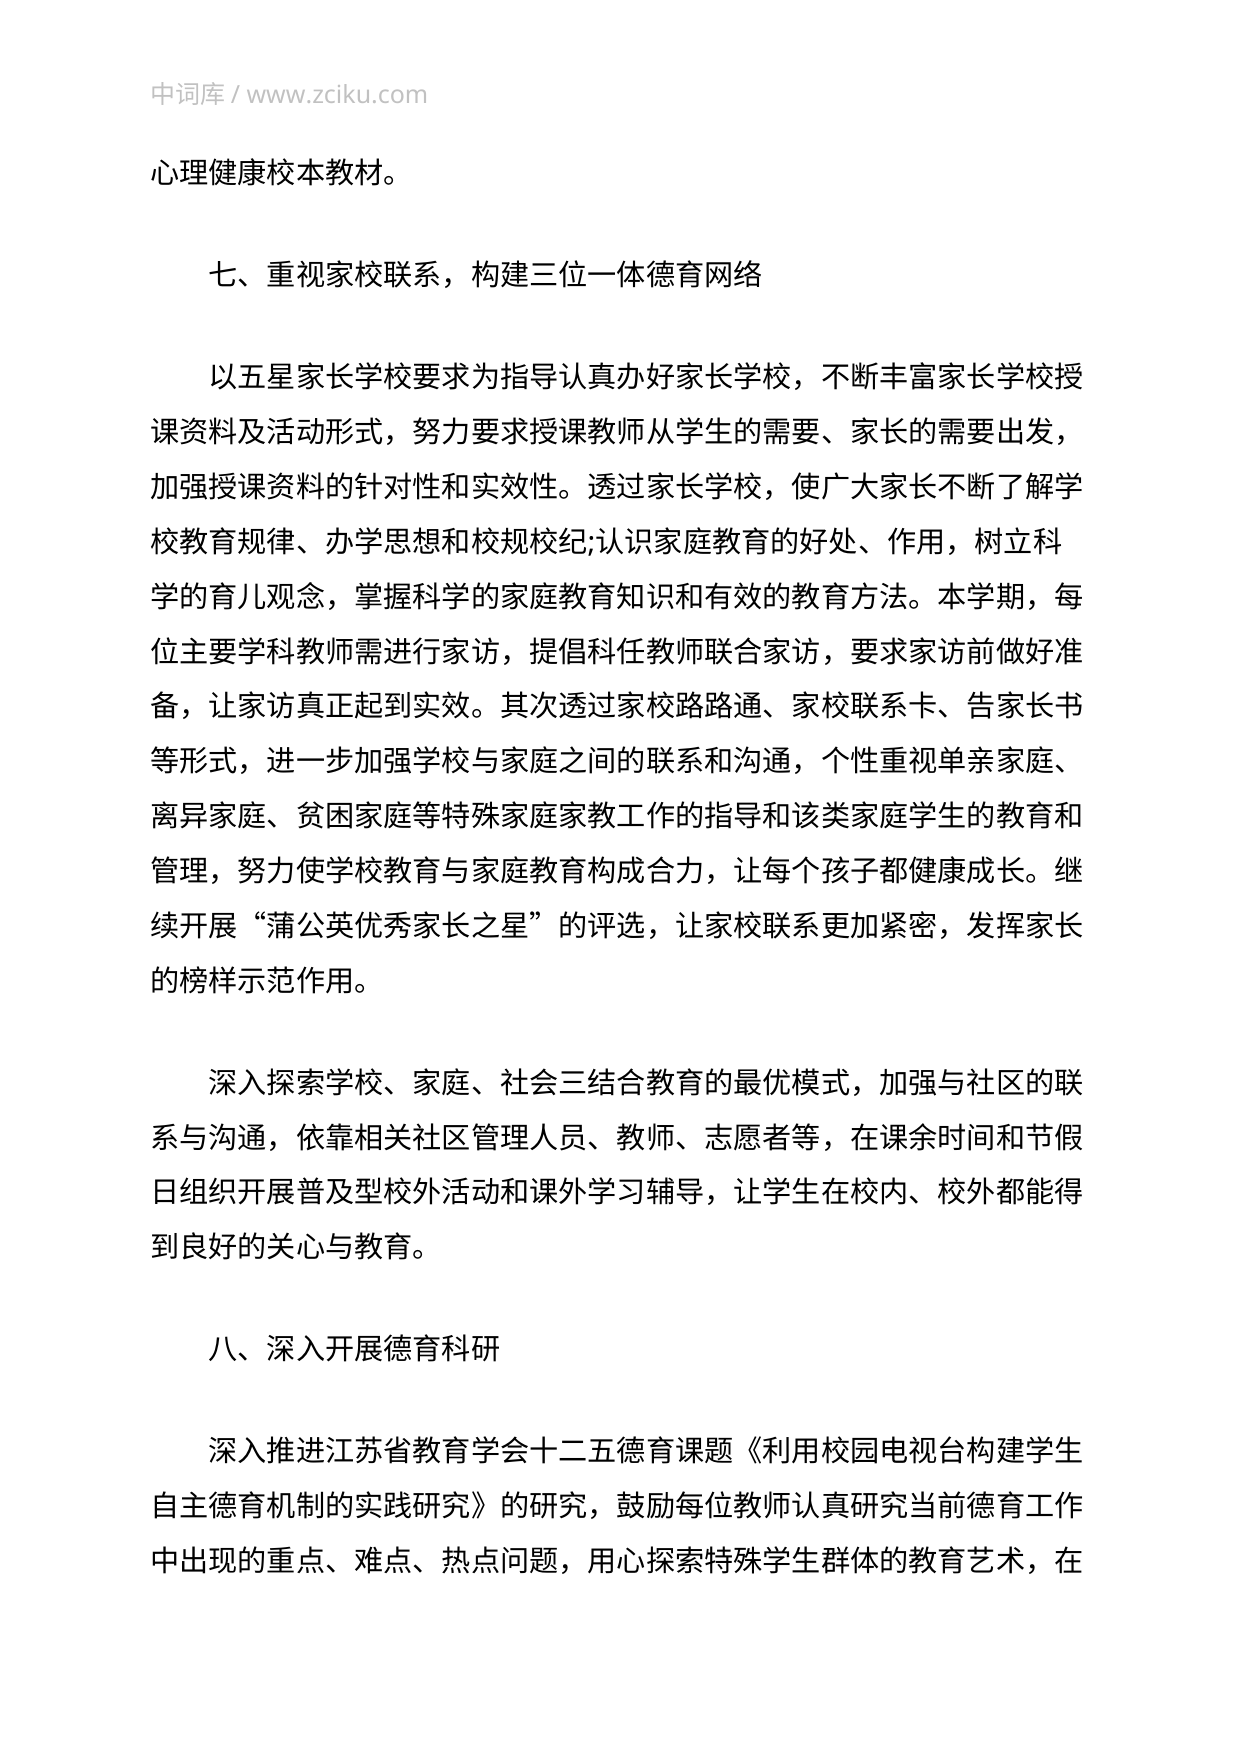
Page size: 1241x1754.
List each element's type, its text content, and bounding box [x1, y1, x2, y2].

text 深入探索学校、家庭、社会三结合教育的最优模式，加强与社区的联系与沟通，依靠相关社区管理人员、教师、志愿者等，在课余时间和节假日组织开展普及型校外活动和课外学习辅导，让学生在校内、校外都能得到良好的关心与教育。 [150, 1059, 1090, 1266]
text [150, 150, 1090, 192]
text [150, 1427, 1090, 1579]
text 八、深入开展德育科研 [150, 1326, 1090, 1368]
text 以五星家长学校要求为指导认真办好家长学校，不断丰富家长学校授课资料及活动形式，努力要求授课教师从学生的需要、家长的需要出发，加强授课资料的针对性和实效性。透过家长学校，使广大家长不断了解学校教育规律、办学思想和校规校纪;认识家庭教育的好处、作用，树立科学的育儿观念，掌握科学的家庭教育知识和有效的教育方法。本学期，每位主要学科教师需进行家访，提倡科任教师联合家访，要求家访前做好准备，让家访真正起到实效。其次透过家校路路通、家校联系卡、告家长书等形式，进一步加强学校与家庭之间的联系和沟通，个性重视单亲家庭、离异家庭、贫困家庭等特殊家庭家教工作的指导和该类家庭学生的教育和管理，努力使学校教育与家庭教育构成合力，让每个孩子都健康成长。继续开展“蒲公英优秀家长之星”的评选，让家校联系更加紧密，发挥家长的榜样示范作用。 [150, 353, 1090, 1000]
text 七、重视家校联系，构建三位一体德育网络 [150, 252, 1090, 294]
